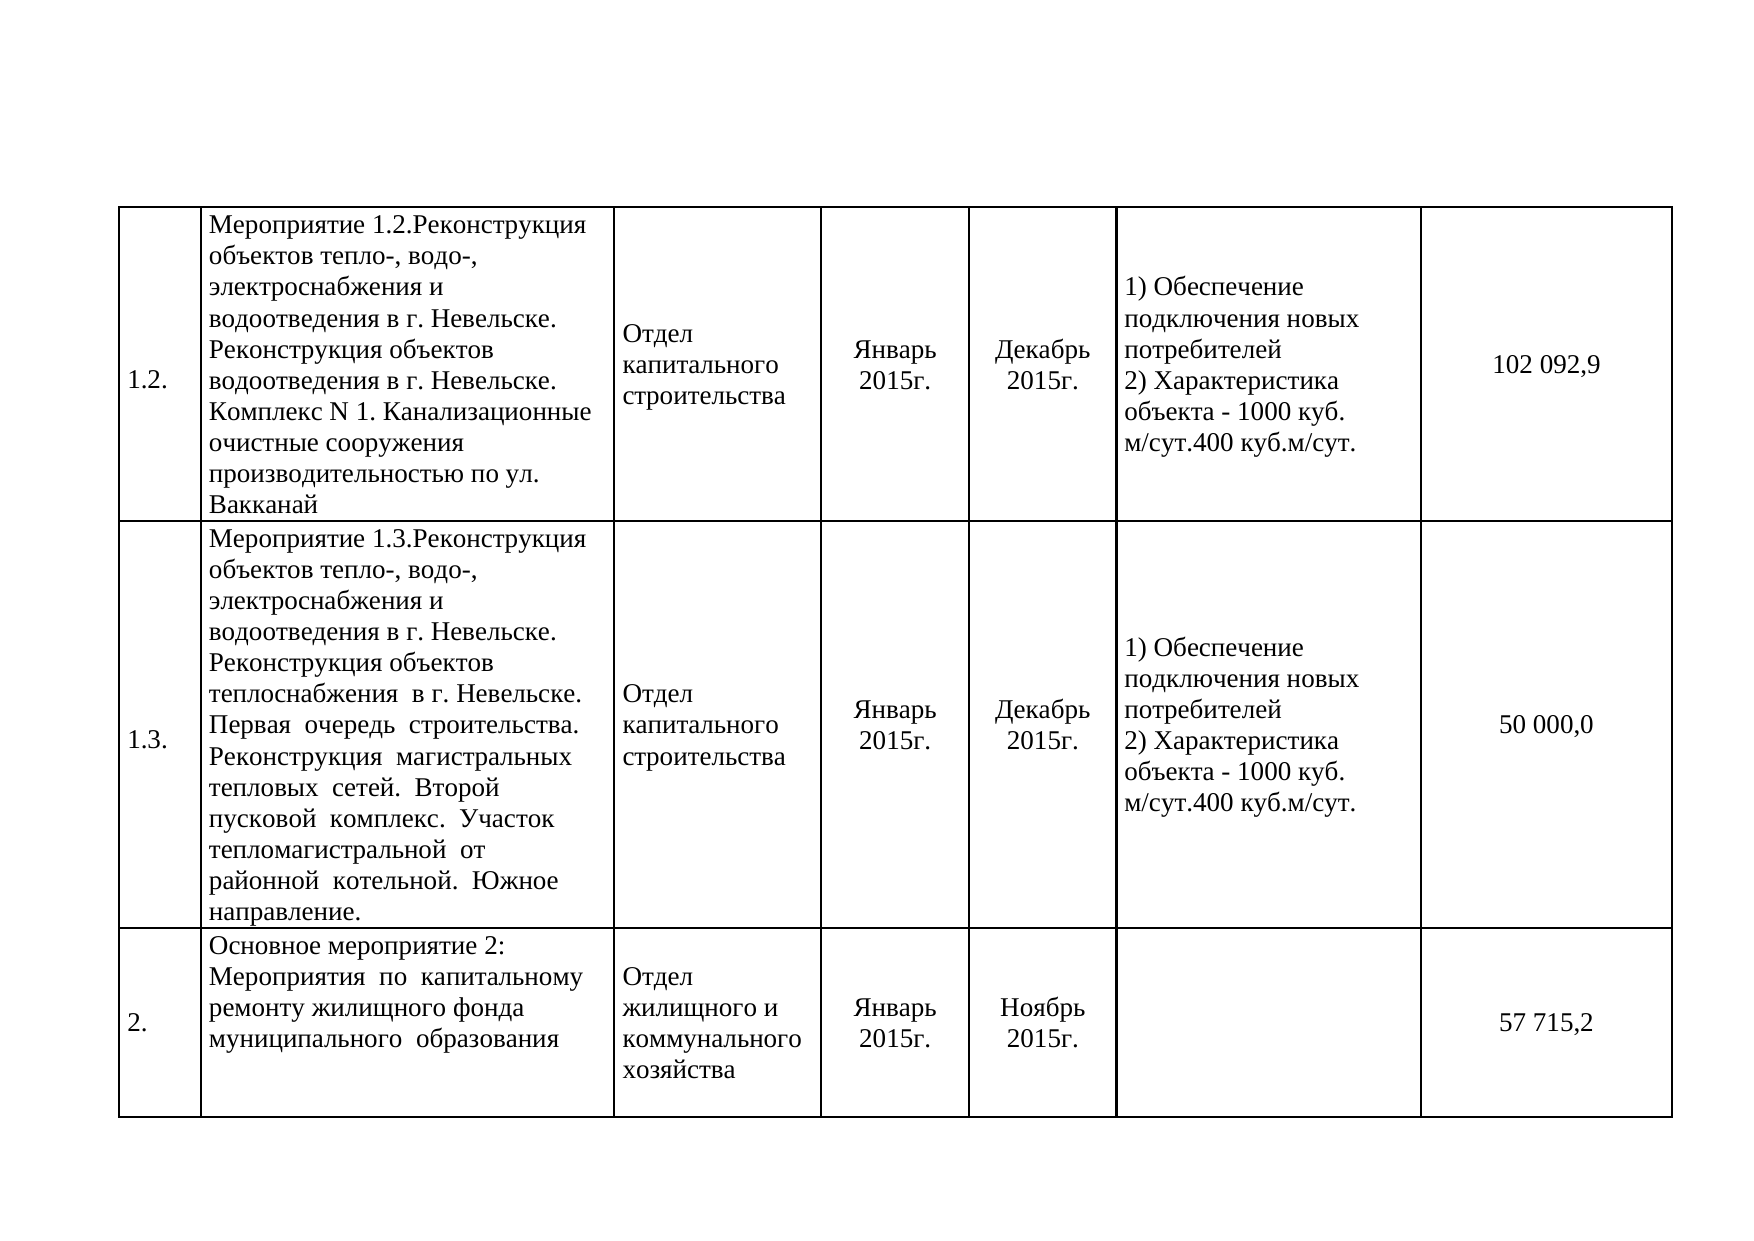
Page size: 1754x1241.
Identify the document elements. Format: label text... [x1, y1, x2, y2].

table_cell Декабрь 2015г. [970, 208, 1115, 520]
table_cell [1118, 929, 1420, 1116]
table_cell Отдел капитального строительства [615, 522, 820, 927]
table_cell 57 715,2 [1422, 929, 1671, 1116]
table_cell Январь 2015г. [822, 929, 968, 1116]
table_cell Декабрь 2015г. [970, 522, 1115, 927]
table_cell Мероприятие 1.3.Реконструкция объектов тепло-, водо-, электроснабжения и водоотведения в г. Невельске. Реконструкция объектов теплоснабжения в г. Невельске. Первая очередь строительства. Реконструкция магистральных тепловых сетей. Второй пусковой комплекс. Участок тепломагистральной от районной котельной. Южное направление. [202, 522, 613, 927]
table_cell 102 092,9 [1422, 208, 1671, 520]
table_cell 1) Обеспечение подключения новых потребителей 2) Характеристика объекта - 1000 куб. м/сут.400 куб.м/сут. [1118, 522, 1420, 927]
table_cell 1.2. [120, 208, 200, 520]
table_cell Ноябрь 2015г. [970, 929, 1115, 1116]
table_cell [615, 208, 820, 520]
table_cell 2. [120, 929, 200, 1116]
table_cell Основное мероприятие 2: Мероприятия по капитальному ремонту жилищного фонда муниципального образования [202, 929, 613, 1116]
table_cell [615, 929, 820, 1116]
table_cell 1.3. [120, 522, 200, 927]
table_cell 50 000,0 [1422, 522, 1671, 927]
table_cell 1) Обеспечение подключения новых потребителей 2) Характеристика объекта - 1000 куб. м/сут.400 куб.м/сут. [1118, 208, 1420, 520]
table_cell Мероприятие 1.2.Реконструкция объектов тепло-, водо-, электроснабжения и водоотведения в г. Невельске. Реконструкция объектов водоотведения в г. Невельске. Комплекс N 1. Канализационные очистные сооружения производительностью по ул. Вакканай [202, 208, 613, 520]
table_cell Январь 2015г. [822, 208, 968, 520]
table_cell Январь 2015г. [822, 522, 968, 927]
